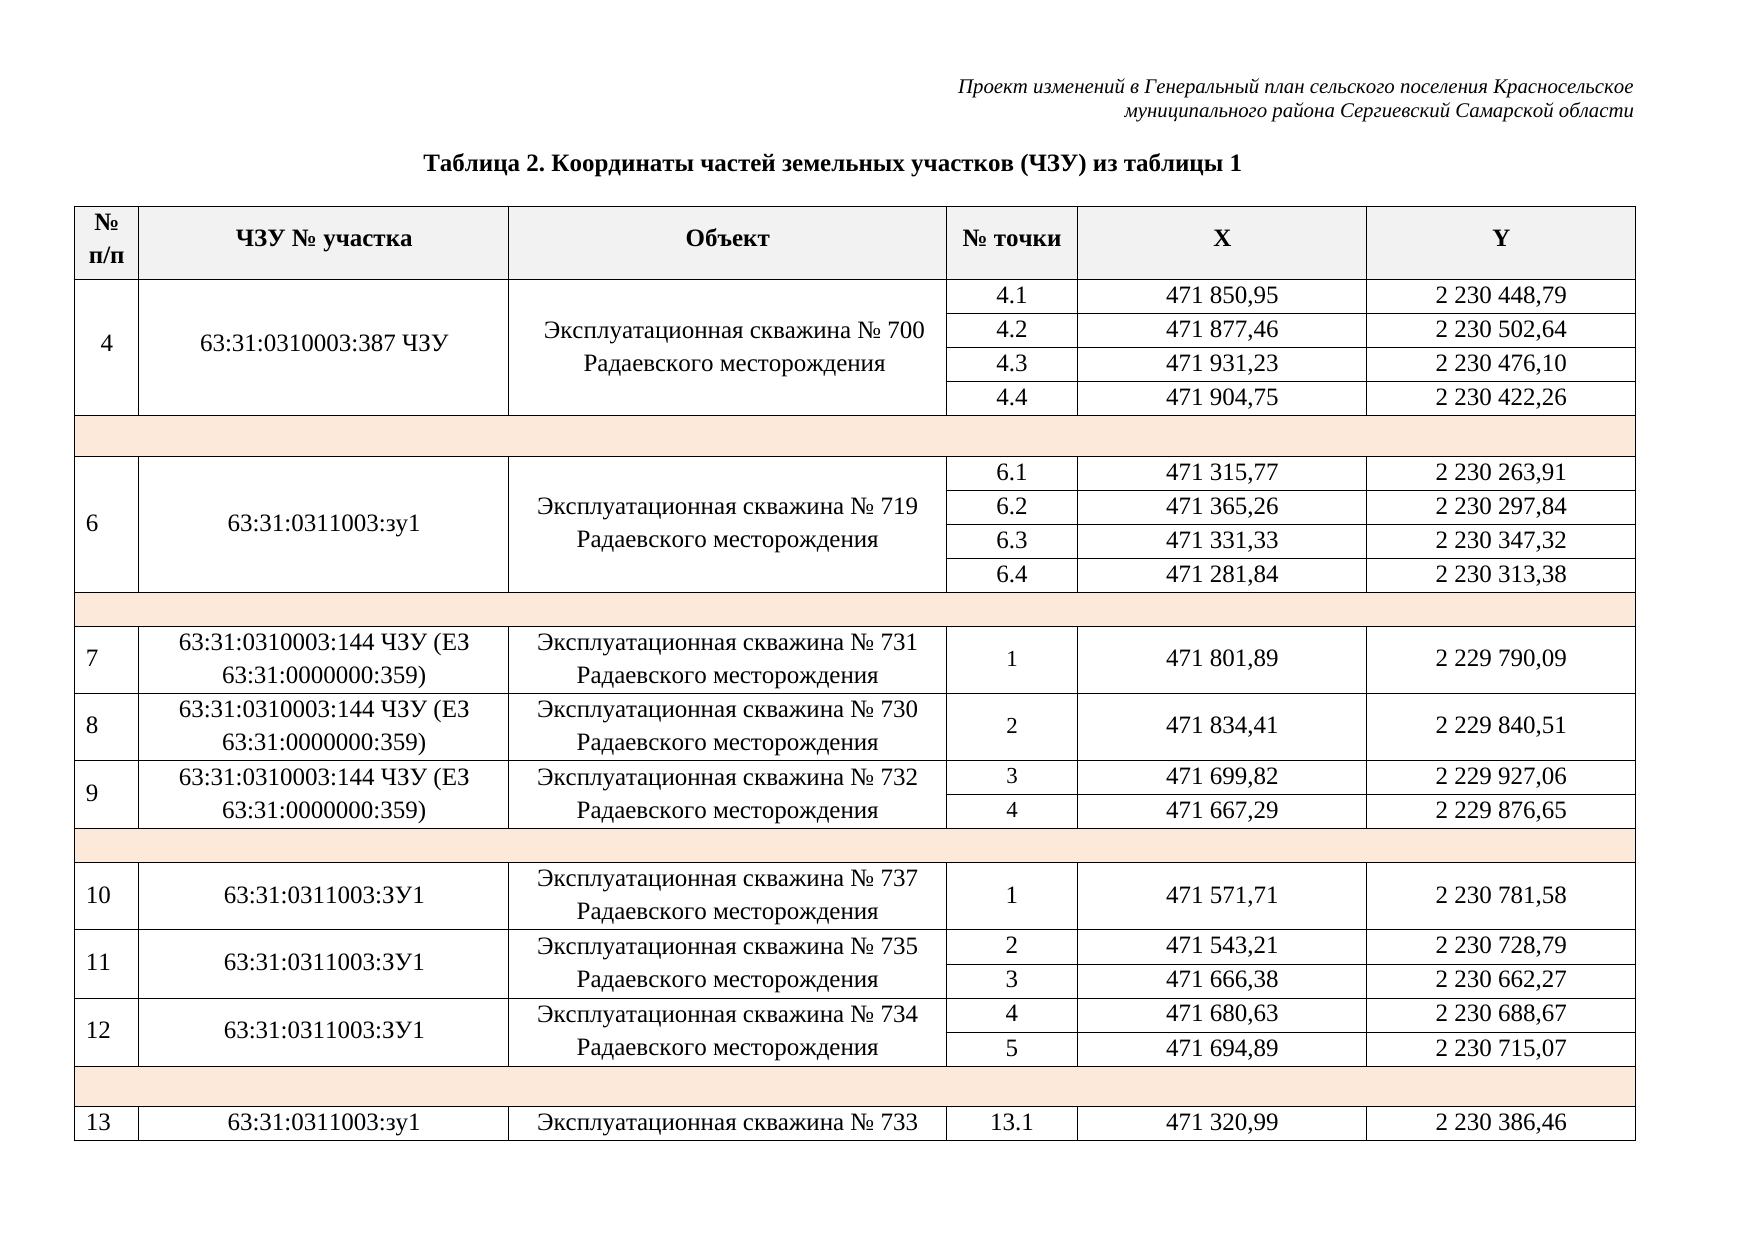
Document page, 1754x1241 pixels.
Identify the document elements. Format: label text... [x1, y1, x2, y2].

table_cell 2 [947, 694, 1077, 760]
table_cell 4.3 [947, 348, 1077, 381]
table_cell 7 [75, 627, 138, 693]
table_cell 2 229 876,65 [1367, 795, 1635, 828]
table_cell 471 694,89 [1078, 1033, 1366, 1066]
table_cell 471 904,75 [1078, 382, 1366, 415]
table_header Y [1367, 207, 1635, 279]
table_cell 6.3 [947, 525, 1077, 558]
table_cell 4.2 [947, 314, 1077, 347]
table_cell 1 [947, 627, 1077, 693]
table_cell 471 331,33 [1078, 525, 1366, 558]
table_cell 6.1 [947, 457, 1077, 490]
table_cell Эксплуатационная скважина № 700 Радаевского месторождения [509, 280, 946, 415]
table_cell Эксплуатационная скважина № 730 Радаевского месторождения [509, 694, 946, 760]
table_cell 63:31:0311003:зу1 [139, 457, 508, 592]
table_cell 471 834,41 [1078, 694, 1366, 760]
table_cell 2 230 781,58 [1367, 863, 1635, 929]
table_cell 63:31:0311003:ЗУ1 [139, 930, 508, 997]
table_cell 2 [947, 930, 1077, 963]
table_cell 471 680,63 [1078, 999, 1366, 1032]
table_cell 6.2 [947, 491, 1077, 524]
table_cell 471 699,82 [1078, 761, 1366, 794]
table_cell 471 801,89 [1078, 627, 1366, 693]
table_header Объект [509, 207, 946, 279]
table_cell 2 230 688,67 [1367, 999, 1635, 1032]
table_cell 5 [947, 1033, 1077, 1066]
table_cell 2 230 662,27 [1367, 965, 1635, 997]
table_cell Эксплуатационная скважина № 735 Радаевского месторождения [509, 930, 946, 997]
table_cell [75, 593, 1635, 626]
table_cell Эксплуатационная скважина № 719 Радаевского месторождения [509, 457, 946, 592]
table_cell 471 666,38 [1078, 965, 1366, 997]
table_cell 2 230 728,79 [1367, 930, 1635, 963]
table_cell Эксплуатационная скважина № 732 Радаевского месторождения [509, 761, 946, 828]
table_cell 471 315,77 [1078, 457, 1366, 490]
table_cell 63:31:0311003:ЗУ1 [139, 999, 508, 1066]
table_cell 471 571,71 [1078, 863, 1366, 929]
table_cell 2 230 502,64 [1367, 314, 1635, 347]
table_cell Эксплуатационная скважина № 731 Радаевского месторождения [509, 627, 946, 693]
table_cell 471 320,99 [1078, 1107, 1366, 1140]
table_cell 63:31:0311003:ЗУ1 [139, 863, 508, 929]
table_cell 471 281,84 [1078, 559, 1366, 592]
table_cell 6.4 [947, 559, 1077, 592]
table_cell 10 [75, 863, 138, 929]
table_cell 2 230 715,07 [1367, 1033, 1635, 1066]
table_cell 2 229 927,06 [1367, 761, 1635, 794]
table_cell 9 [75, 761, 138, 828]
table_cell 2 230 313,38 [1367, 559, 1635, 592]
table_cell 2 230 476,10 [1367, 348, 1635, 381]
table_cell 13.1 [947, 1107, 1077, 1140]
table_cell 63:31:0310003:387 ЧЗУ [139, 280, 508, 415]
table_cell 12 [75, 999, 138, 1066]
table_cell 13 [75, 1107, 138, 1140]
table_cell 471 365,26 [1078, 491, 1366, 524]
table_cell 4 [947, 795, 1077, 828]
table_cell [75, 829, 1635, 862]
table_header Х [1078, 207, 1366, 279]
table_cell 4 [947, 999, 1077, 1032]
table_cell 6 [75, 457, 138, 592]
table_cell 4.4 [947, 382, 1077, 415]
table_cell 11 [75, 930, 138, 997]
table_cell 471 850,95 [1078, 280, 1366, 313]
table_cell 2 229 790,09 [1367, 627, 1635, 693]
table_cell 471 931,23 [1078, 348, 1366, 381]
table_cell 4.1 [947, 280, 1077, 313]
table_cell 63:31:0310003:144 ЧЗУ (ЕЗ 63:31:0000000:359) [139, 694, 508, 760]
table_cell 2 230 422,26 [1367, 382, 1635, 415]
table_cell 2 230 297,84 [1367, 491, 1635, 524]
table_cell 471 543,21 [1078, 930, 1366, 963]
table_cell Эксплуатационная скважина № 737 Радаевского месторождения [509, 863, 946, 929]
table_cell 2 230 448,79 [1367, 280, 1635, 313]
table_cell 63:31:0310003:144 ЧЗУ (ЕЗ 63:31:0000000:359) [139, 761, 508, 828]
table_cell 63:31:0310003:144 ЧЗУ (ЕЗ 63:31:0000000:359) [139, 627, 508, 693]
table_cell 2 230 263,91 [1367, 457, 1635, 490]
table_cell 3 [947, 761, 1077, 794]
table_header ЧЗУ № участка [139, 207, 508, 279]
table_cell 2 230 386,46 [1367, 1107, 1635, 1140]
table_cell [75, 1067, 1635, 1106]
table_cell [509, 1107, 946, 1140]
table_cell 471 877,46 [1078, 314, 1366, 347]
table_cell 2 230 347,32 [1367, 525, 1635, 558]
subtitle Таблица 2. Координаты частей земельных участков (ЧЗУ) из таблицы 1 [29, 148, 1636, 176]
table_cell 63:31:0311003:зу1 [139, 1107, 508, 1140]
table_cell 471 667,29 [1078, 795, 1366, 828]
table_cell 8 [75, 694, 138, 760]
table_cell 3 [947, 965, 1077, 997]
table_header № точки [947, 207, 1077, 279]
table_cell 2 229 840,51 [1367, 694, 1635, 760]
table_cell 4 [75, 280, 138, 415]
table_header № п/п [75, 207, 138, 279]
table_cell [75, 416, 1635, 456]
table_cell 1 [947, 863, 1077, 929]
table_cell Эксплуатационная скважина № 734 Радаевского месторождения [509, 999, 946, 1066]
